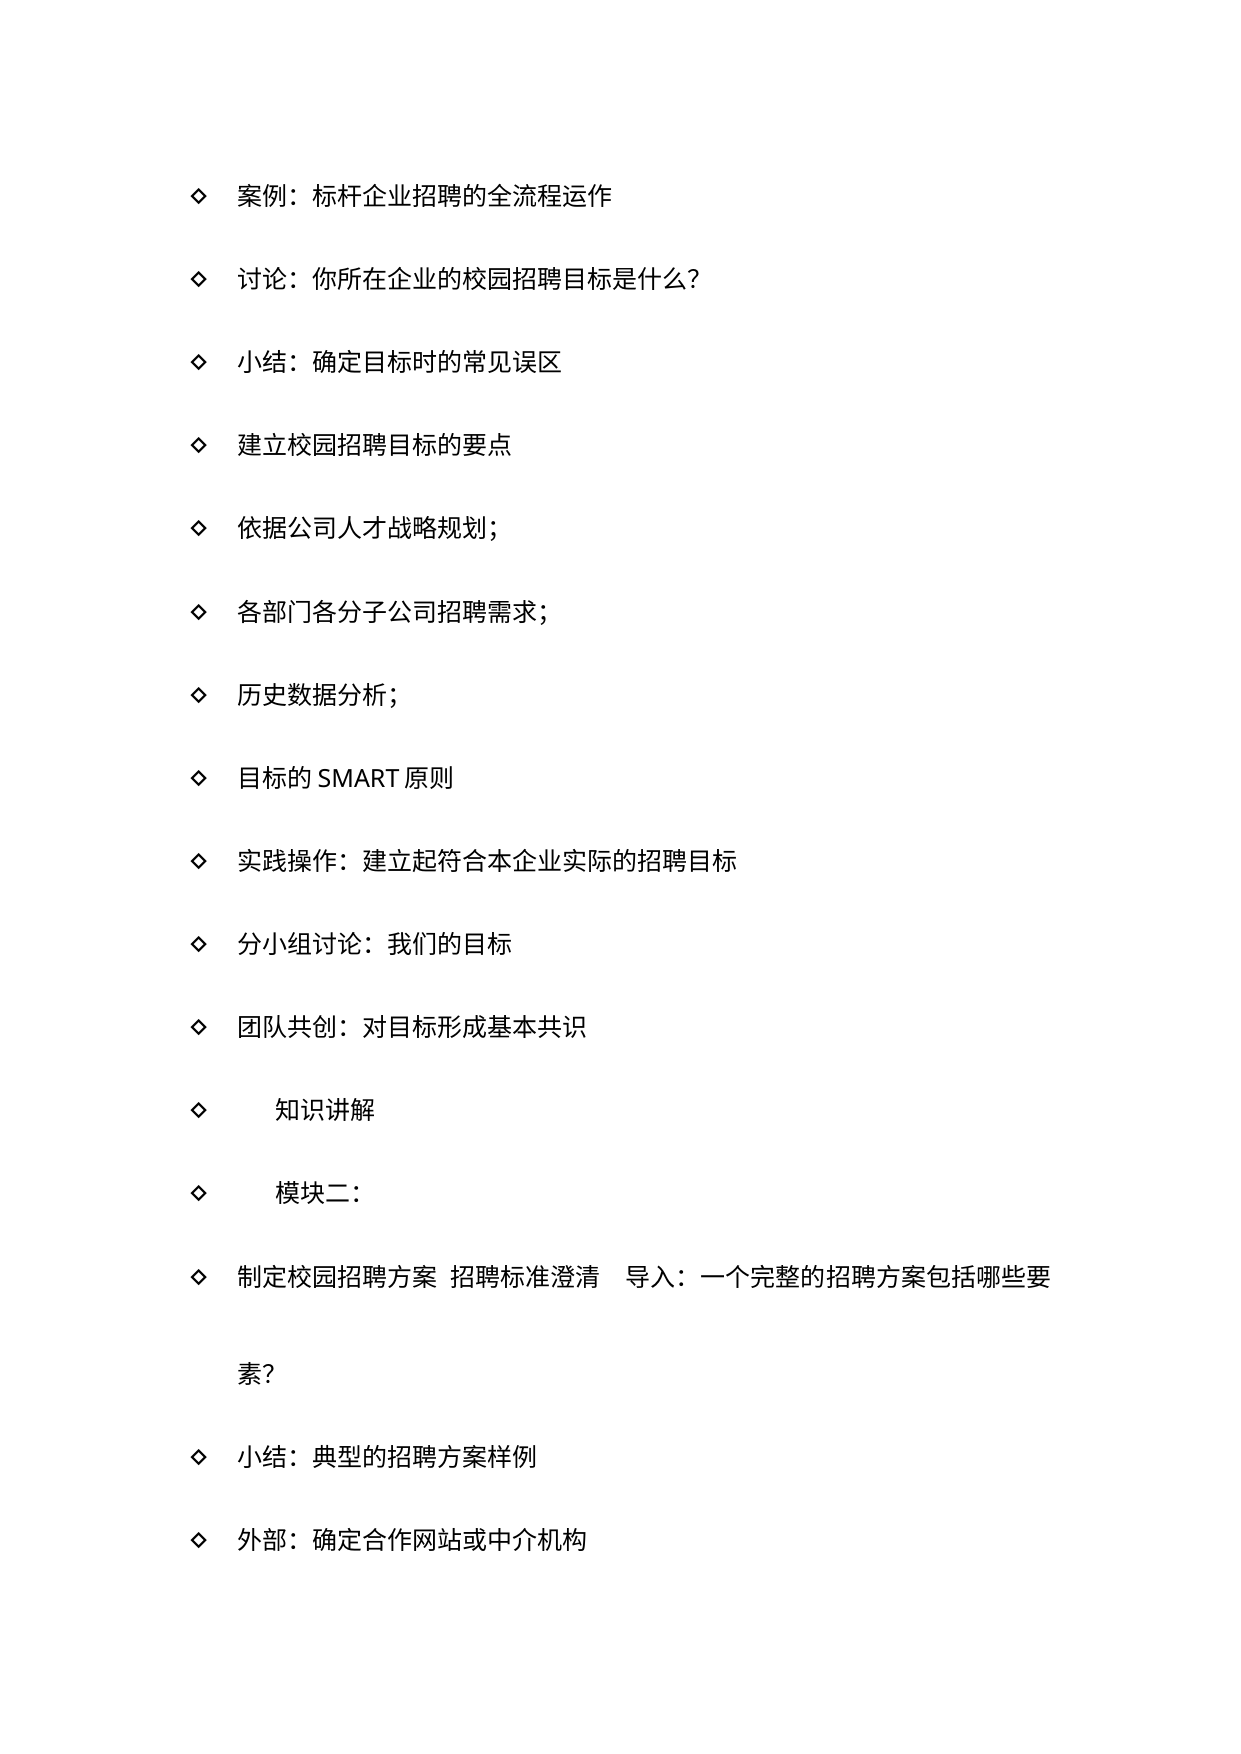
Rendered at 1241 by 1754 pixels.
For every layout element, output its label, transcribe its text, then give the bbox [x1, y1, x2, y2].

list 实践操作：建立起符合本企业实际的招聘目标 [187, 827, 1053, 892]
list 制定校园招聘方案 招聘标准澄清 导入：一个完整的招聘方案包括哪些要素？ [187, 1243, 1053, 1405]
list 案例：标杆企业招聘的全流程运作 [187, 162, 1053, 227]
list 建立校园招聘目标的要点 [187, 411, 1053, 476]
list 历史数据分析； [187, 661, 1053, 726]
list 目标的SMART原则 [187, 744, 1053, 809]
list 讨论：你所在企业的校园招聘目标是什么？ [187, 245, 1053, 310]
list 分小组讨论：我们的目标 [187, 910, 1053, 975]
list 小结：确定目标时的常见误区 [187, 328, 1053, 393]
list 团队共创：对目标形成基本共识 [187, 993, 1053, 1058]
list 小结：典型的招聘方案样例 [187, 1423, 1053, 1488]
list 模块二： [187, 1159, 1053, 1224]
list 知识讲解 [187, 1076, 1053, 1141]
list 外部：确定合作网站或中介机构 [187, 1506, 1053, 1571]
list 各部门各分子公司招聘需求； [187, 578, 1053, 643]
list 依据公司人才战略规划； [187, 494, 1053, 559]
